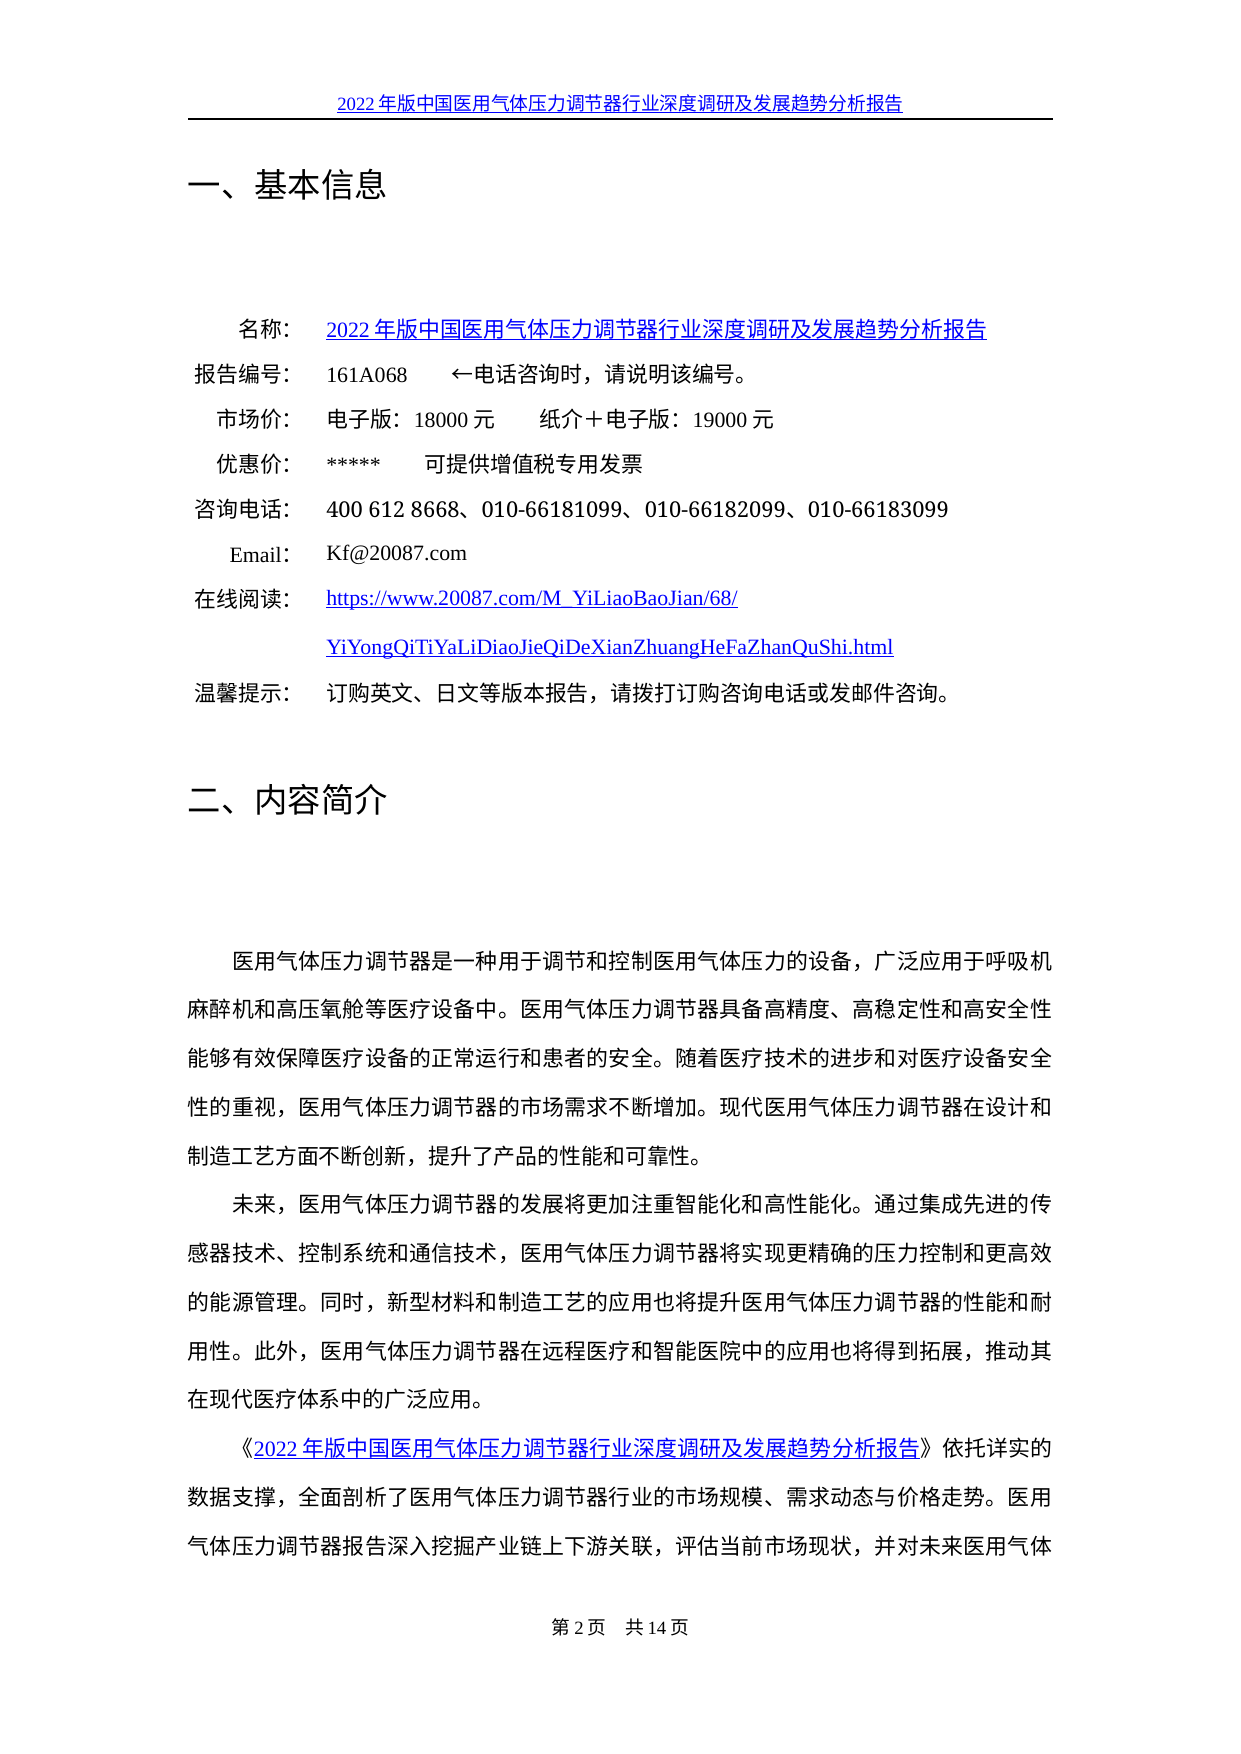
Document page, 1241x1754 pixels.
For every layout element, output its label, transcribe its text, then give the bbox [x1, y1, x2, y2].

table_header 2022年版中国医用气体压力调节器行业深度调研及发展趋势分析报告 [315, 312, 1073, 357]
table_cell 订购英文、日文等版本报告，请拨打订购咨询电话或发邮件咨询。 [315, 675, 1073, 720]
table_header 名称： [167, 312, 315, 357]
table_cell 咨询电话： [167, 492, 315, 537]
table_cell 电子版：18000 元 纸介＋电子版：19000 元 [315, 402, 1073, 447]
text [187, 943, 1053, 1561]
table_cell 161A068 ←电话咨询时，请说明该编号。 [315, 357, 1073, 402]
table_cell Kf@20087.com [315, 537, 1073, 582]
title 二、内容简介 [187, 766, 1053, 831]
table_cell 报告编号： [167, 357, 315, 402]
table_cell ***** 可提供增值税专用发票 [315, 447, 1073, 492]
table_cell 优惠价： [167, 447, 315, 492]
table_cell 400 612 8668、010-66181099、010-66182099、010-66183099 [315, 492, 1073, 537]
table_cell 温馨提示： [167, 675, 315, 720]
table_cell 市场价： [167, 402, 315, 447]
table_cell [315, 582, 1073, 675]
table_cell Email： [167, 537, 315, 582]
title 一、基本信息 [187, 150, 1053, 215]
table_cell 在线阅读： [167, 582, 315, 675]
